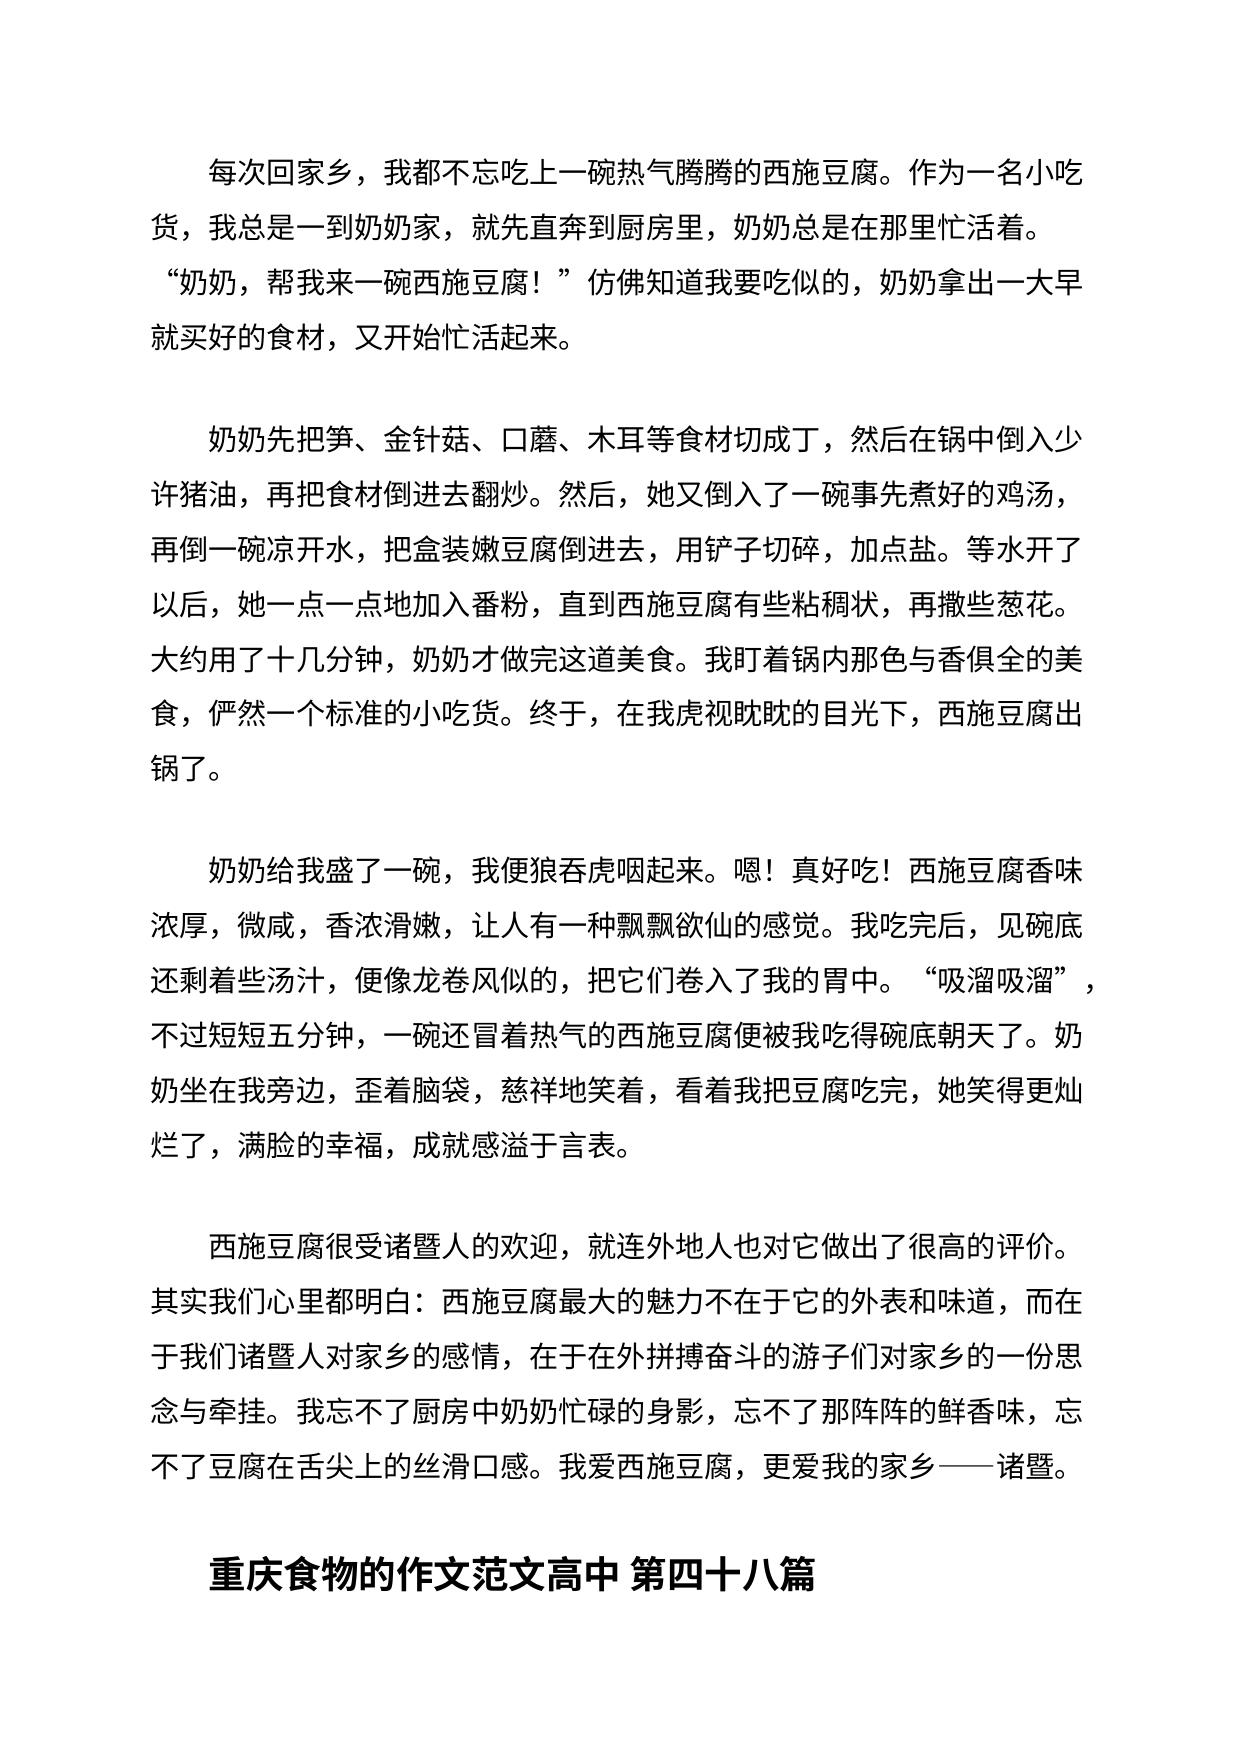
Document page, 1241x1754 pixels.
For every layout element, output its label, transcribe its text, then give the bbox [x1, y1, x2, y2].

text 重庆食物的作文范文高中 第四十八篇 [150, 1545, 1090, 1599]
text 西施豆腐很受诸暨人的欢迎，就连外地人也对它做出了很高的评价。其实我们心里都明白：西施豆腐最大的魅力不在于它的外表和味道，而在于我们诸暨人对家乡的感情，在于在外拼搏奋斗的游子们对家乡的一份思念与牵挂。我忘不了厨房中奶奶忙碌的身影，忘不了那阵阵的鲜香味，忘不了豆腐在舌尖上的丝滑口感。我爱西施豆腐，更爱我的家乡――诸暨。 [150, 1224, 1090, 1486]
text 奶奶给我盛了一碗，我便狼吞虎咽起来。嗯！真好吃！西施豆腐香味浓厚，微咸，香浓滑嫩，让人有一种飘飘欲仙的感觉。我吃完后，见碗底还剩着些汤汁，便像龙卷风似的，把它们卷入了我的胃中。“吸溜吸溜”，不过短短五分钟，一碗还冒着热气的西施豆腐便被我吃得碗底朝天了。奶奶坐在我旁边，歪着脑袋，慈祥地笑着，看着我把豆腐吃完，她笑得更灿烂了，满脸的幸福，成就感溢于言表。 [150, 848, 1090, 1164]
text 奶奶先把笋、金针菇、口蘑、木耳等食材切成丁，然后在锅中倒入少许猪油，再把食材倒进去翻炒。然后，她又倒入了一碗事先煮好的鸡汤，再倒一碗凉开水，把盒装嫩豆腐倒进去，用铲子切碎，加点盐。等水开了以后，她一点一点地加入番粉，直到西施豆腐有些粘稠状，再撒些葱花。大约用了十几分钟，奶奶才做完这道美食。我盯着锅内那色与香俱全的美食，俨然一个标准的小吃货。终于，在我虎视眈眈的目光下，西施豆腐出锅了。 [150, 416, 1090, 788]
text 每次回家乡，我都不忘吃上一碗热气腾腾的西施豆腐。作为一名小吃货，我总是一到奶奶家，就先直奔到厨房里，奶奶总是在那里忙活着。“奶奶，帮我来一碗西施豆腐！”仿佛知道我要吃似的，奶奶拿出一大早就买好的食材，又开始忙活起来。 [150, 150, 1090, 357]
